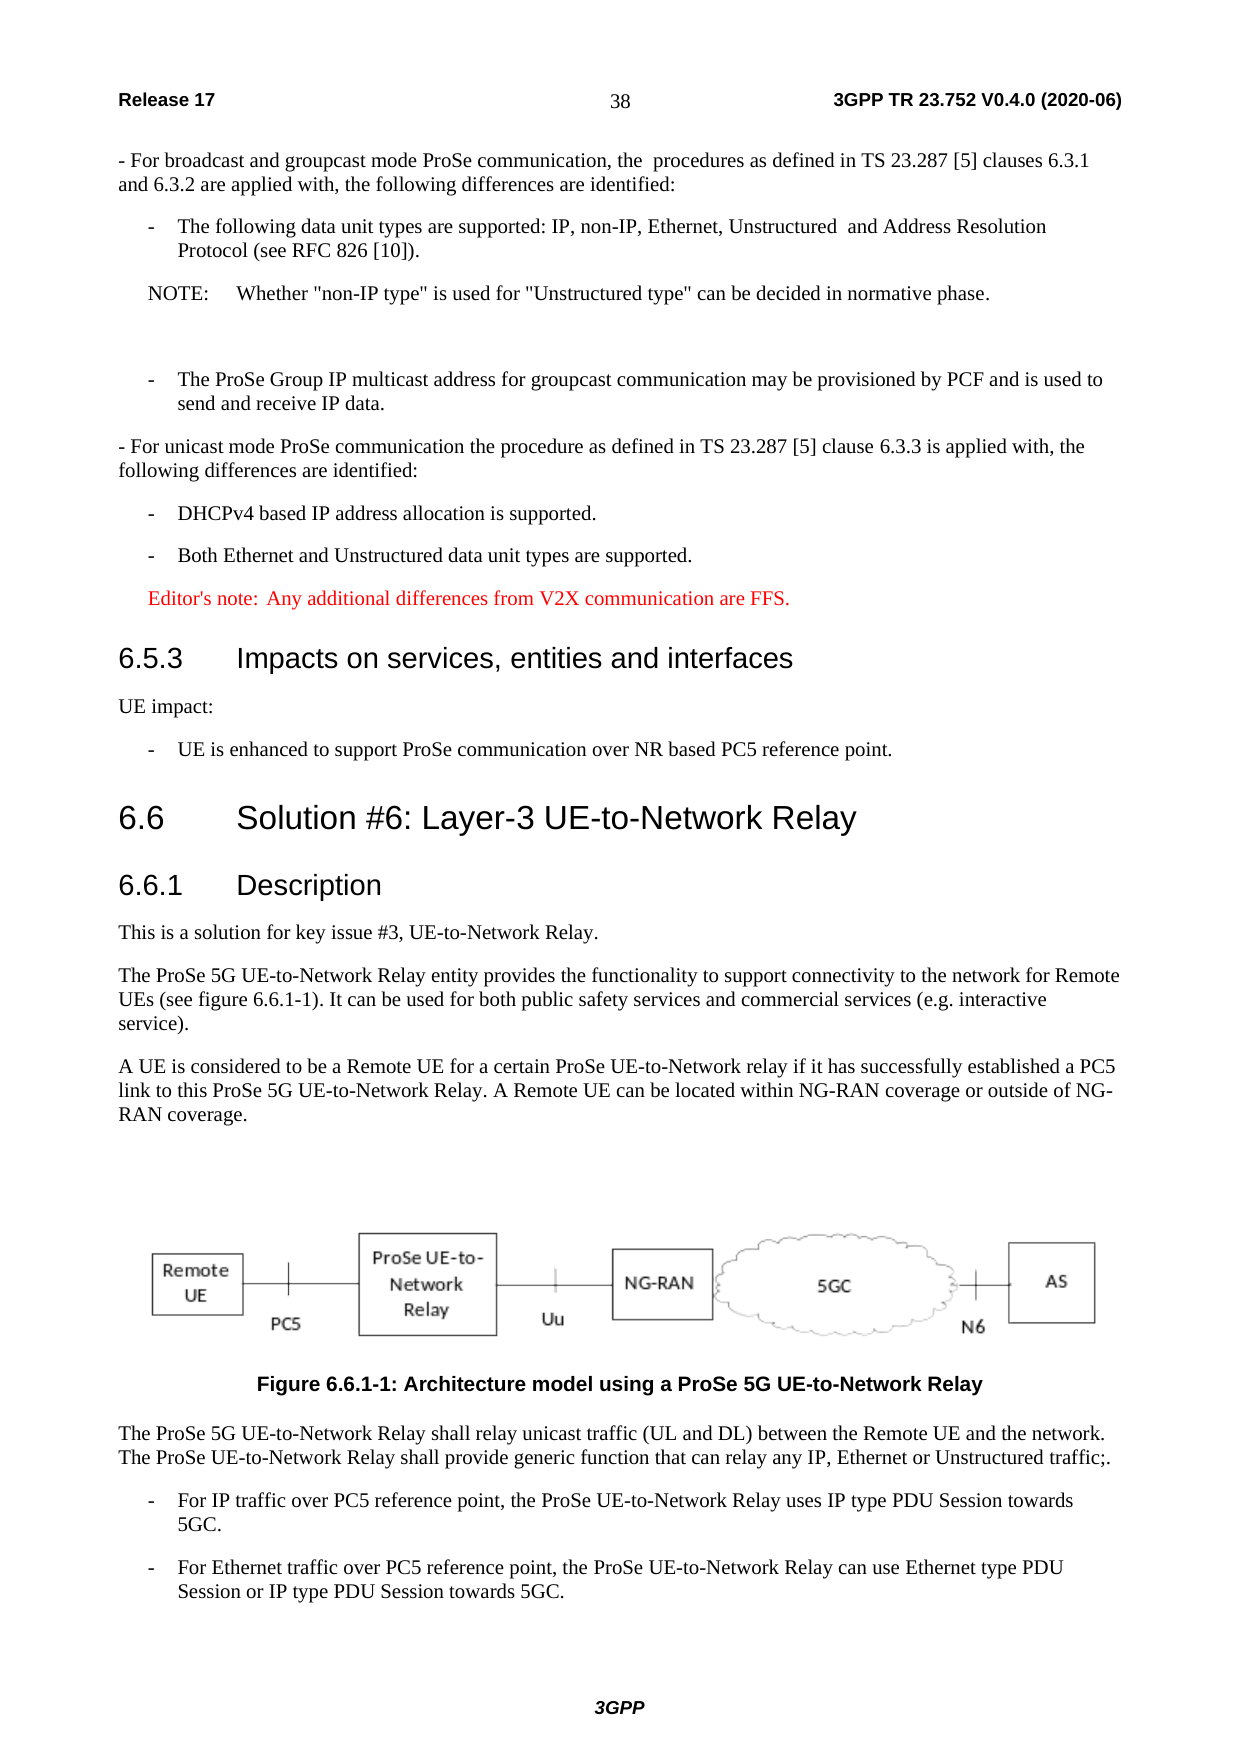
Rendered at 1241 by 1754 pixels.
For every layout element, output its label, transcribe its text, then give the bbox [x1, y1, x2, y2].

text Figure 6.6.1-1: Architecture model using a ProSe 5G UE-to-Network Relay [118, 1372, 1122, 1396]
text The ProSe 5G UE-to-Network Relay entity provides the functionality to support connectivity to the network for Remote UEs (see figure 6.6.1-1). It can be used for both public safety services and commercial services (e.g. interactive service). [118, 963, 1122, 1035]
text - The ProSe Group IP multicast address for groupcast communication may be provisioned by PCF and is used to send and receive IP data. [148, 367, 1122, 415]
text - DHCPv4 based IP address allocation is supported. [148, 501, 1122, 525]
text - UE is enhanced to support ProSe communication over NR based PC5 reference point. [148, 737, 1122, 761]
subtitle 6.5.3 Impacts on services, entities and interfaces [118, 642, 1122, 675]
text For broadcast and groupcast mode ProSe communicationprocedures as defined in clauses 6.3.1 and 6.3.2 the following differences are identified: [118, 147, 1122, 196]
subtitle 6.6.1 Description [118, 868, 1122, 901]
text The ProSe 5G UE-to-Network Relay shall relay unicast traffic (UL and DL) between the Remote UE and the network. The ProSe UE-to-Network Relay shall provide generic function that can relay any IP traffic [118, 1421, 1122, 1469]
text A UE is considered to be a Remote UE for a certain ProSe UE-to-Network relay if it has successfully established a PC5 link to this ProSe 5G UE-to-Network Relay. A Remote UE can be located within NG-RAN coverage or outside of NG-RAN coverage. [118, 1054, 1122, 1126]
text For unicast mode ProSe communication procedure as defined in clause 6.3.3 the following differences are identified: [118, 434, 1122, 482]
text - The following data unit types are supported: IP, non-IPand Address Resolution Protocol (see RFC 826 [10]). [148, 214, 1122, 262]
text This is a solution for key issue #3, UE-to-Network Relay. [118, 920, 1122, 944]
text UE impact: [118, 694, 1122, 718]
subtitle 6.6 Solution #6: Layer-3 UE-to-Network Relay [118, 798, 1122, 837]
